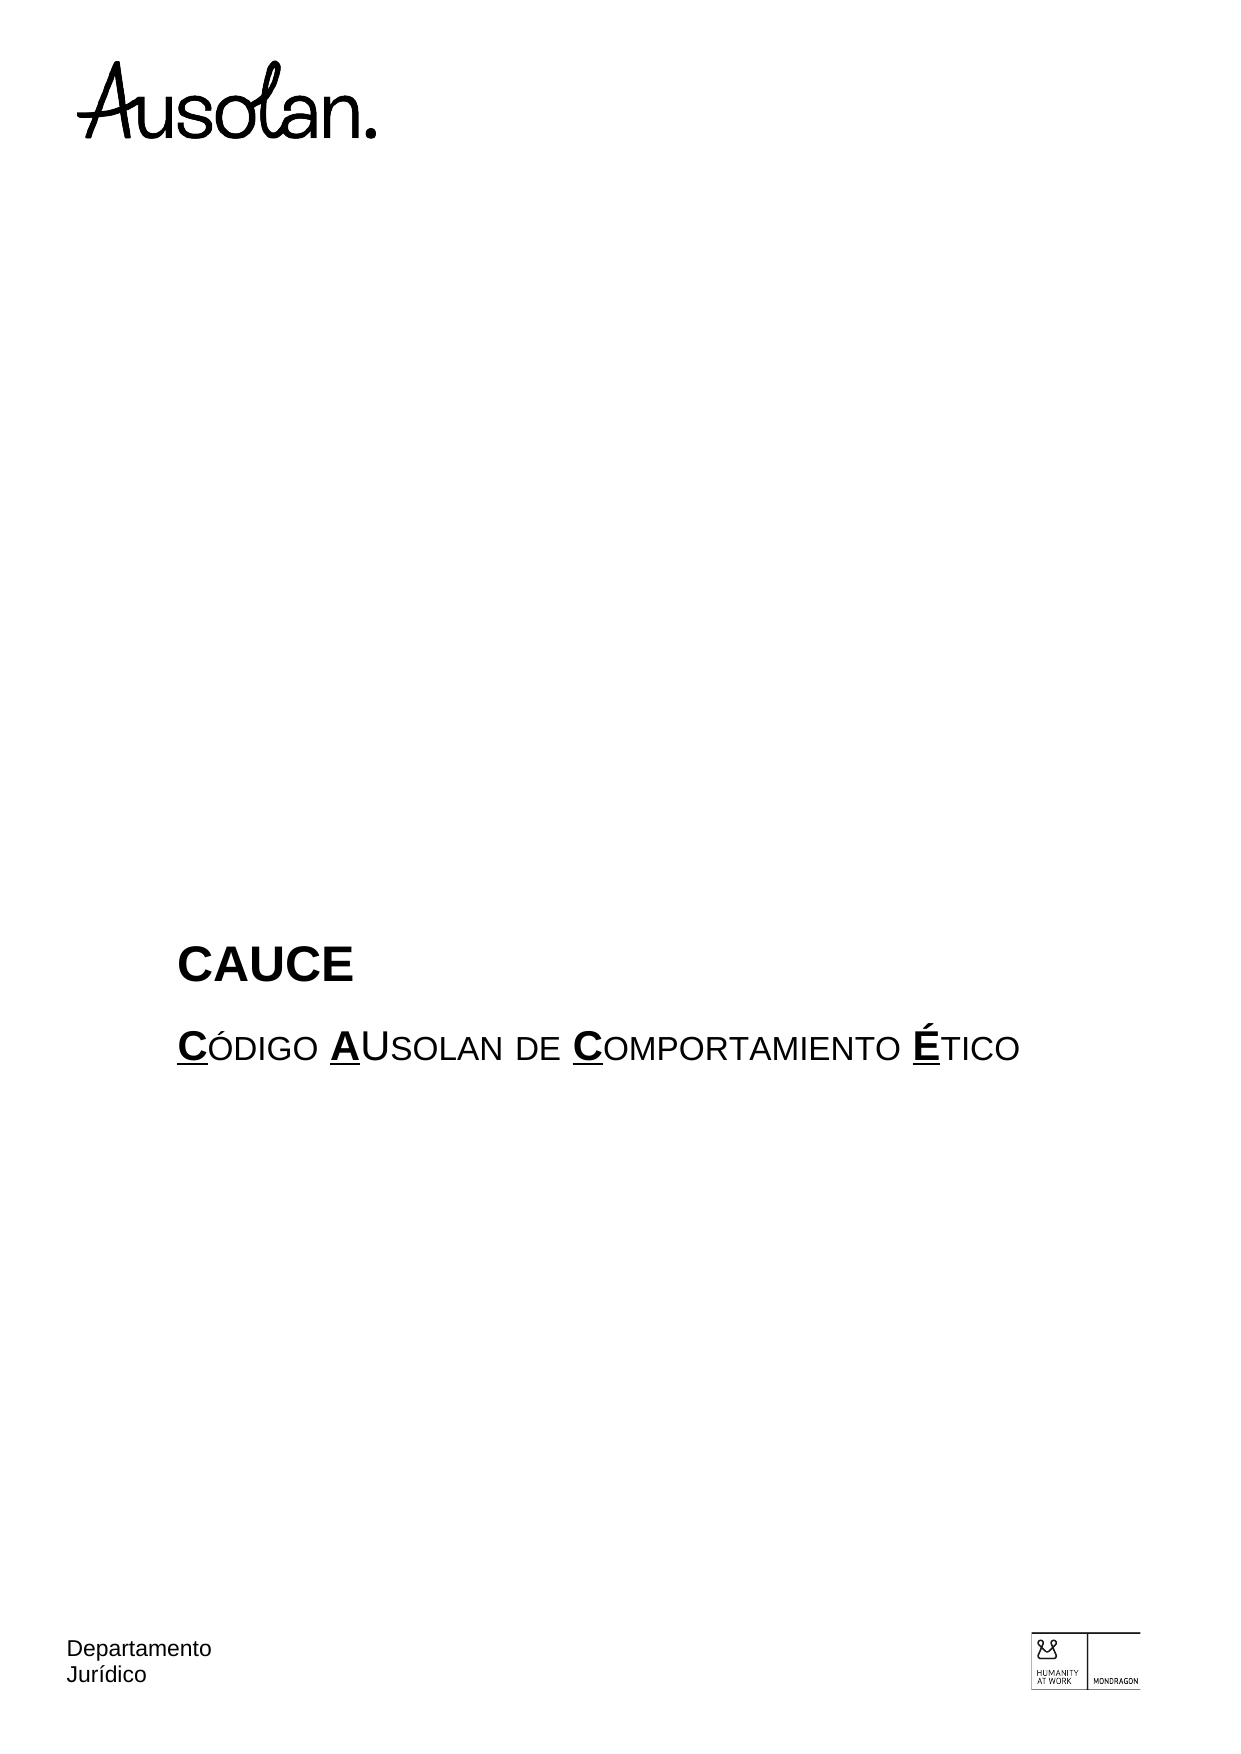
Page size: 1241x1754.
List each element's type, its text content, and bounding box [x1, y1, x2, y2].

picture [1031, 1632, 1141, 1689]
subtitle Código AUsolan de Comportamiento Ético [177, 1021, 1063, 1069]
subtitle CAUCE [177, 934, 1063, 992]
picture [77, 60, 376, 139]
